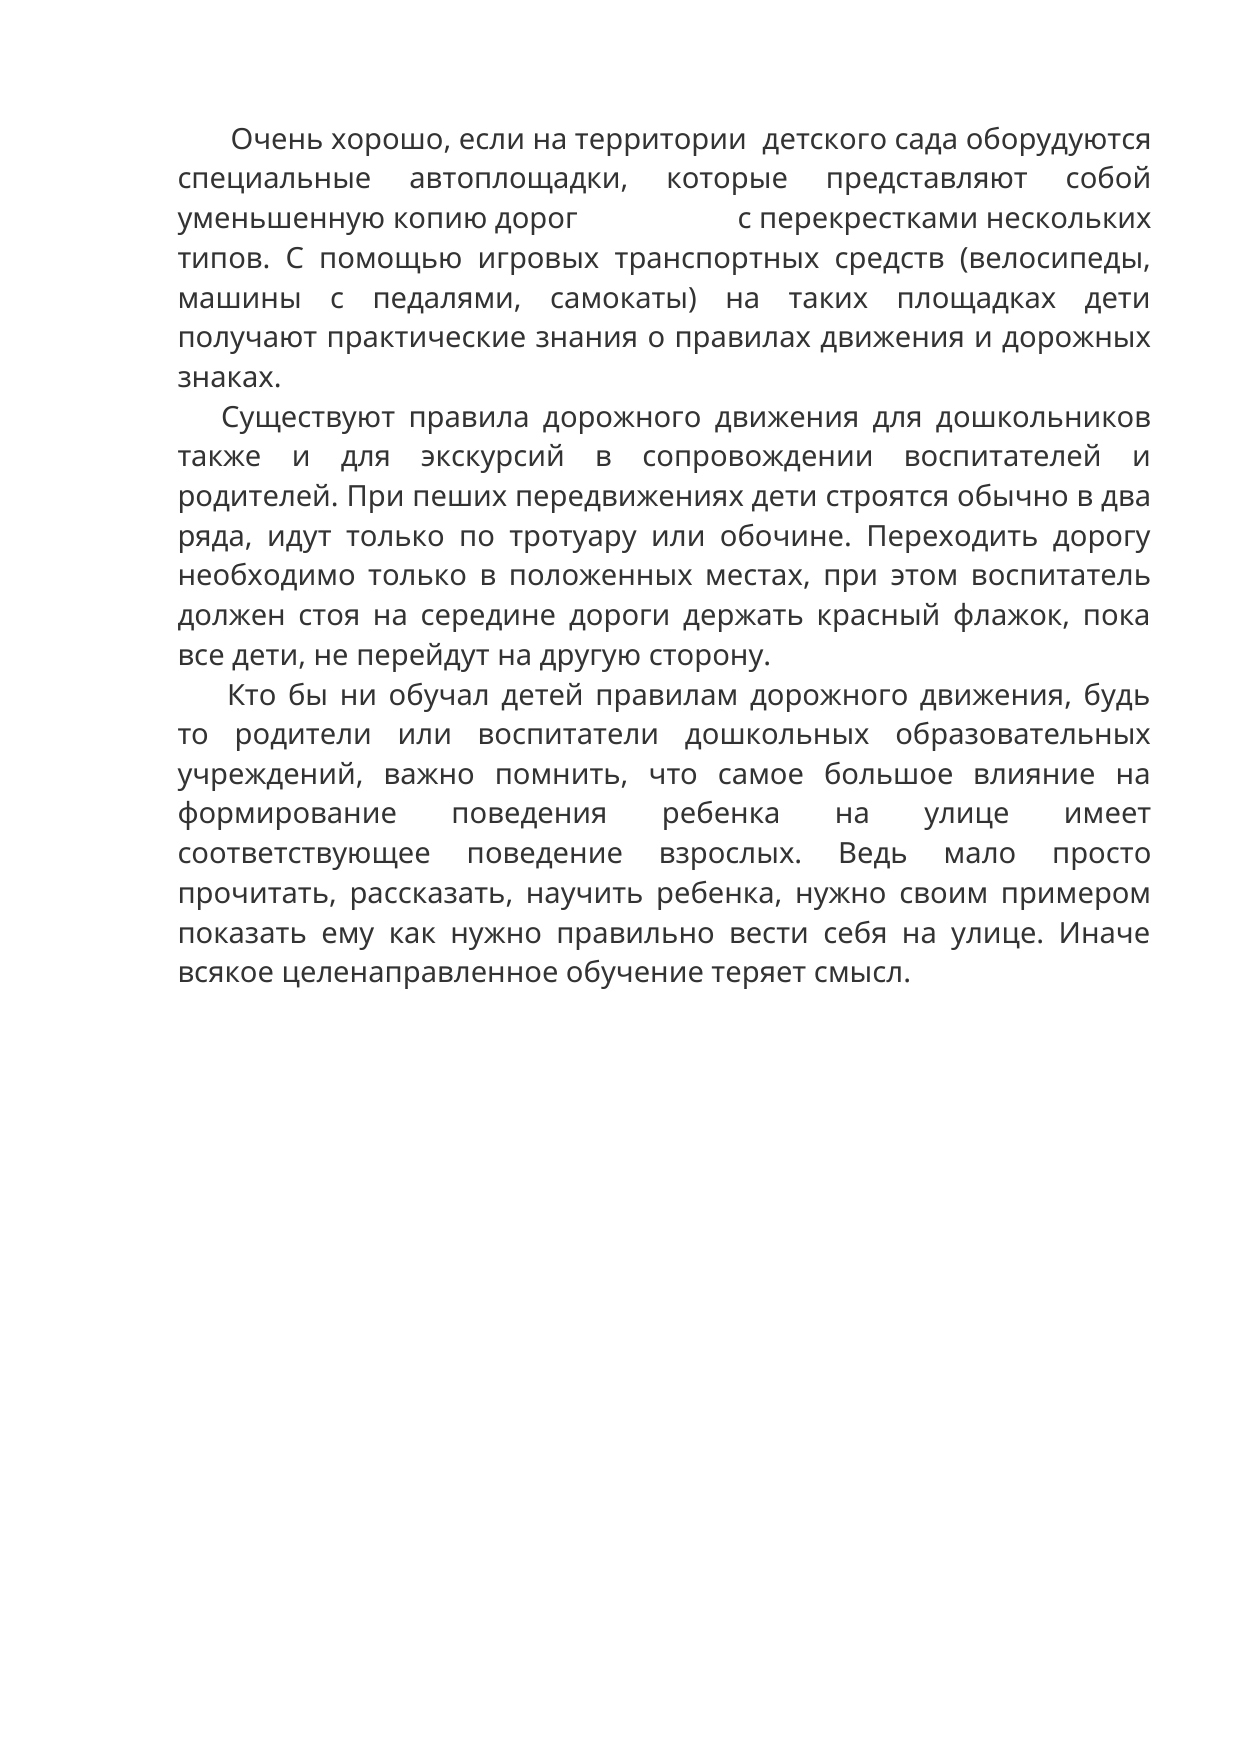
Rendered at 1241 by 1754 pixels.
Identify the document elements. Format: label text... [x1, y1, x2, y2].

text Очень хорошо, если на территории детского сада оборудуются специальные автоплощадки, которые представляют собой уменьшенную копию дорог с перекрестками нескольких типов. С помощью игровых транспортных средств (велосипеды, машины с педалями, самокаты) на таких площадках дети получают практические знания о правилах движения и дорожных знаках. [177, 118, 1152, 396]
text Кто бы ни обучал детей правилам дорожного движения, будь то родители или воспитатели дошкольных образовательных учреждений, важно помнить, что самое большое влияние на формирование поведения ребенка на улице имеет соответствующее поведение взрослых. Ведь мало просто прочитать, рассказать, научить ребенка, нужно своим примером показать ему как нужно правильно вести себя на улице. Иначе всякое целенаправленное обучение теряет смысл. [177, 674, 1152, 991]
text Существуют правила дорожного движения для дошкольников также и для экскурсий в сопровождении воспитателей и родителей. При пеших передвижениях дети строятся обычно в два ряда, идут только по тротуару или обочине. Переходить дорогу необходимо только в положенных местах, при этом воспитатель должен стоя на середине дороги держать красный флажок, пока все дети, не перейдут на другую сторону. [177, 396, 1152, 674]
